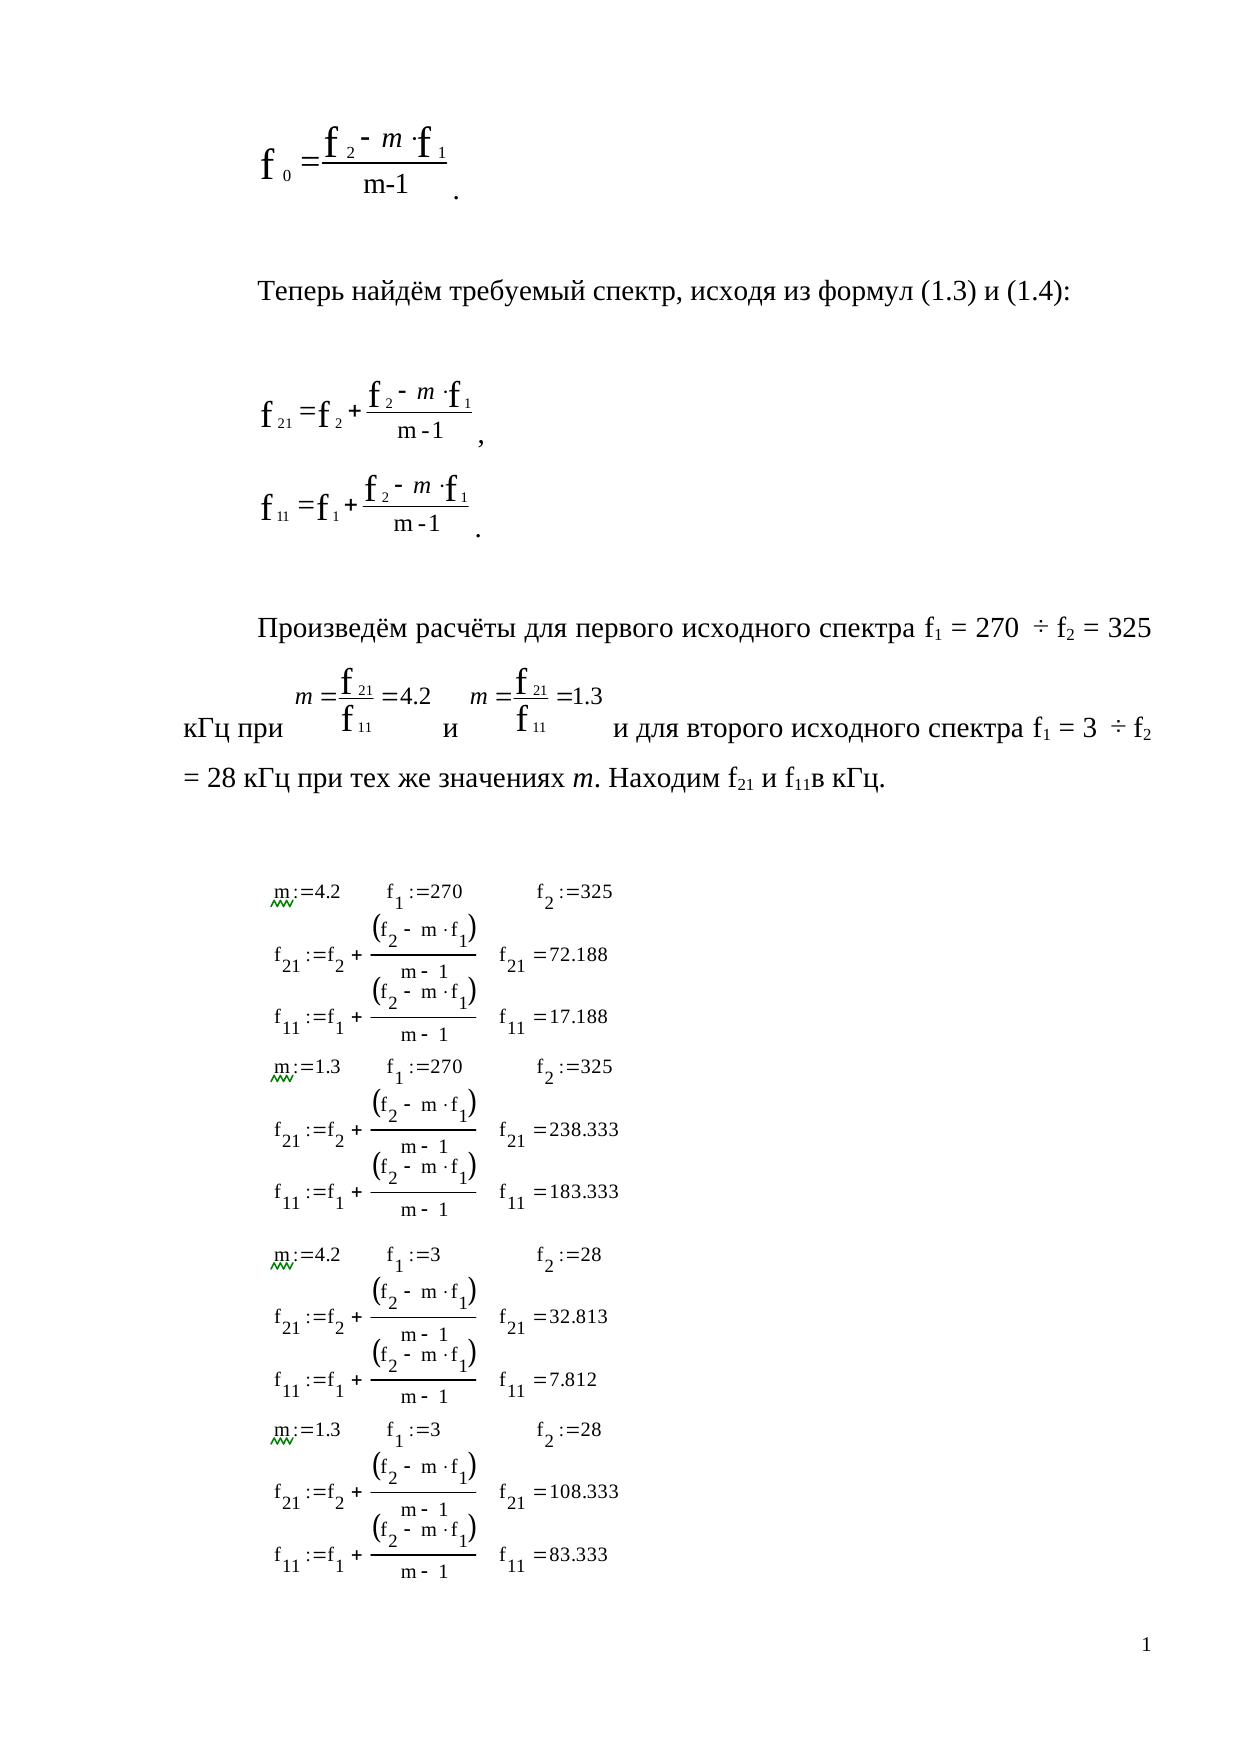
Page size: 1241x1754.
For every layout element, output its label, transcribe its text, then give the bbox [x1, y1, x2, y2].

text . [183, 467, 1152, 543]
text Теперь найдём требуемый спектр, исходя из формул (1.3) и (1.4): [183, 273, 1152, 306]
text . [183, 118, 1152, 206]
text , [183, 373, 1152, 450]
text Произведём расчёты для первого исходного спектра f1 = 270 f2 = 325 кГц при и и для второго исходного спектра f1 = 3 f2 = 28 кГц при тех же значениях m. Находим f21 и f11в кГц. [183, 611, 1152, 794]
